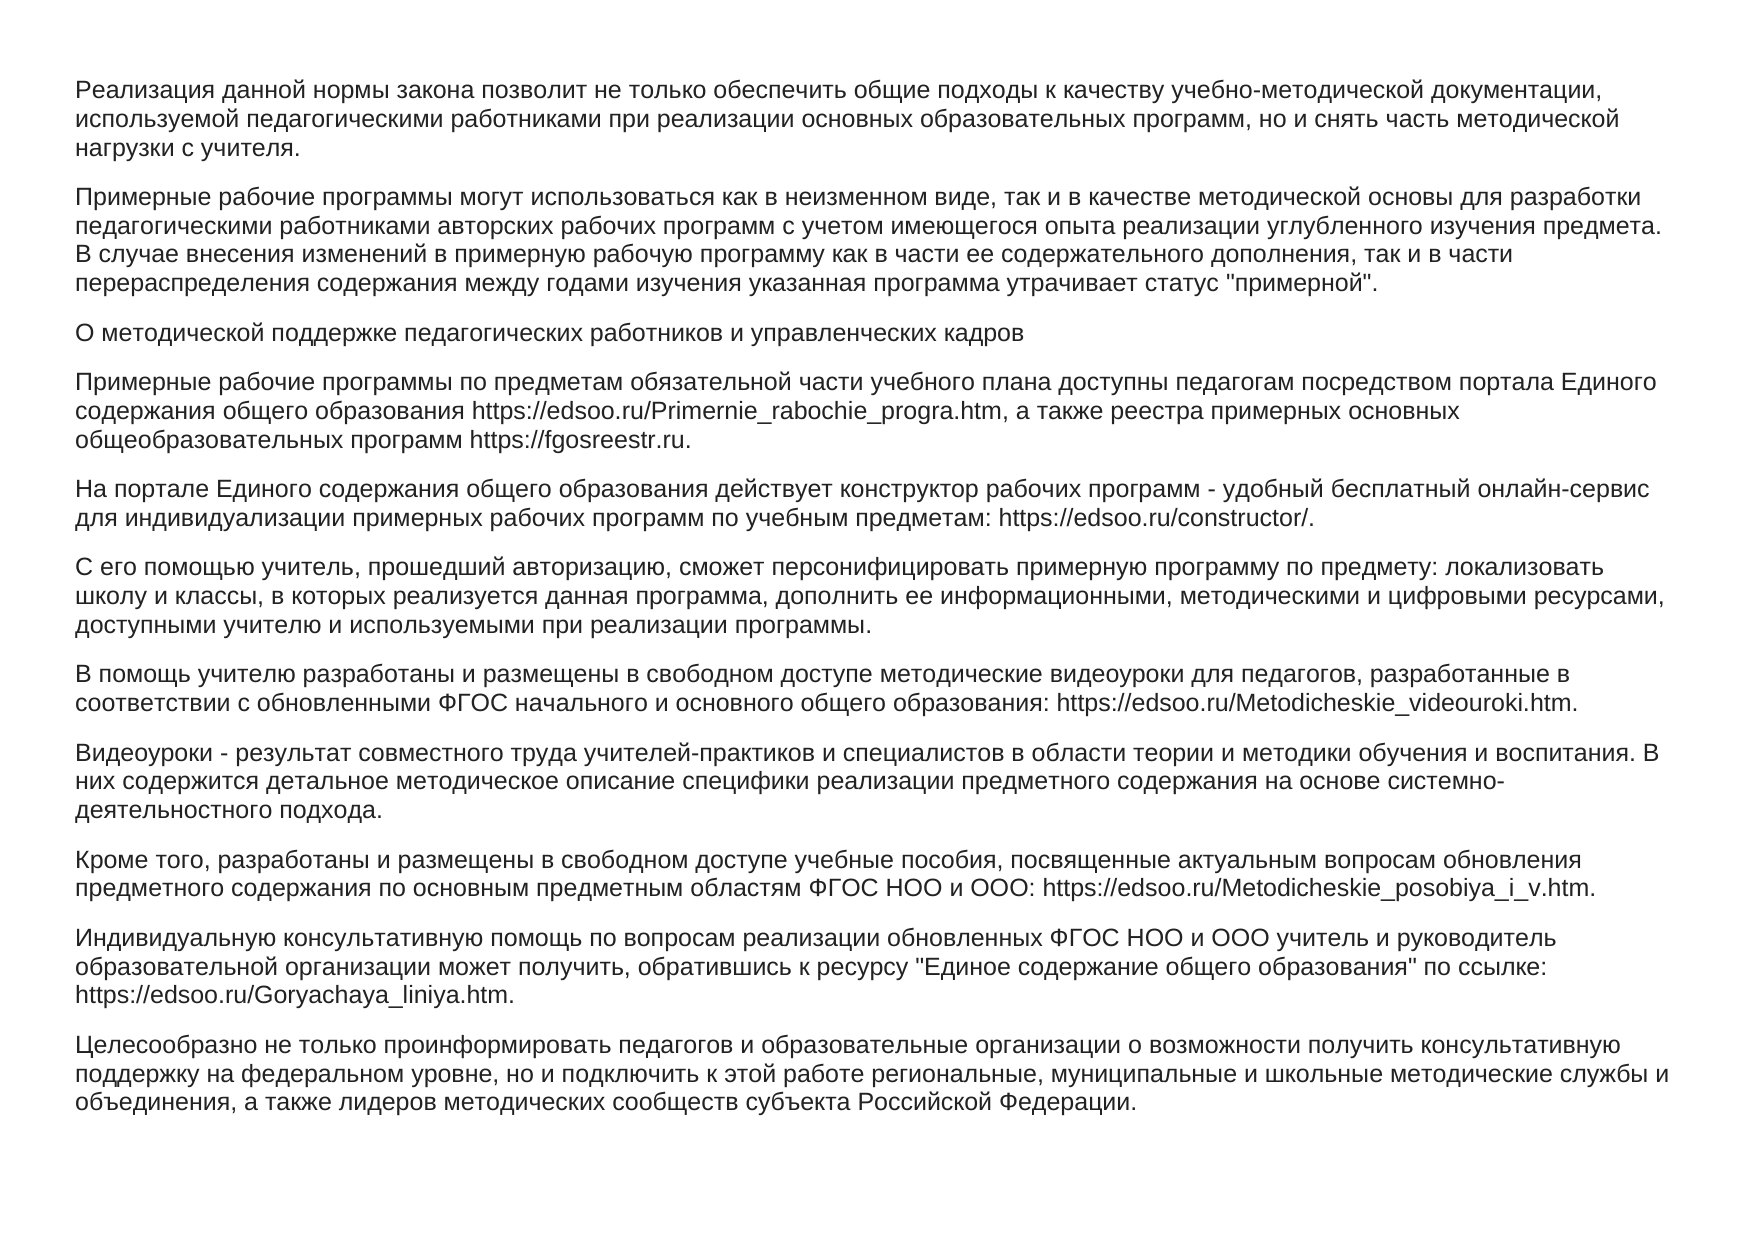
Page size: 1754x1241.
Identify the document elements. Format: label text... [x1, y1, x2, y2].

text В помощь учителю разработаны и размещены в свободном доступе методические видеоуроки для педагогов, разработанные в соответствии с обновленными ФГОС начального и основного общего образования: https://edsoo.ru/Metodicheskie_videouroki.htm. [75, 659, 1679, 717]
text Видеоуроки - результат совместного труда учителей-практиков и специалистов в области теории и методики обучения и воспитания. В них содержится детальное методическое описание специфики реализации предметного содержания на основе системно-деятельностного подхода. [75, 738, 1679, 824]
text Индивидуальную консультативную помощь по вопросам реализации обновленных ФГОС НОО и ООО учитель и руководитель образовательной организации может получить, обратившись к ресурсу "Единое содержание общего образования" по ссылке: https://edsoo.ru/Goryachaya_liniya.htm. [75, 923, 1679, 1009]
text Целесообразно не только проинформировать педагогов и образовательные организации о возможности получить консультативную поддержку на федеральном уровне, но и подключить к этой работе региональные, муниципальные и школьные методические службы и объединения, а также лидеров методических сообществ субъекта Российской Федерации. [75, 1030, 1679, 1116]
text Кроме того, разработаны и размещены в свободном доступе учебные пособия, посвященные актуальным вопросам обновления предметного содержания по основным предметным областям ФГОС НОО и ООО: https://edsoo.ru/Metodicheskie_posobiya_i_v.htm. [75, 844, 1679, 902]
text Примерные рабочие программы могут использоваться как в неизменном виде, так и в качестве методической основы для разработки педагогическими работниками авторских рабочих программ с учетом имеющегося опыта реализации углубленного изучения предмета. В случае внесения изменений в примерную рабочую программу как в части ее содержательного дополнения, так и в части перераспределения содержания между годами изучения указанная программа утрачивает статус "примерной". [75, 182, 1679, 297]
text На портале Единого содержания общего образования действует конструктор рабочих программ - удобный бесплатный онлайн-сервис для индивидуализации примерных рабочих программ по учебным предметам: https://edsoo.ru/constructor/. [75, 474, 1679, 532]
text Примерные рабочие программы по предметам обязательной части учебного плана доступны педагогам посредством портала Единого содержания общего образования https://edsoo.ru/Primernie_rabochie_progra.htm, а также реестра примерных основных общеобразовательных программ https://fgosreestr.ru. [75, 367, 1679, 453]
text С его помощью учитель, прошедший авторизацию, сможет персонифицировать примерную программу по предмету: локализовать школу и классы, в которых реализуется данная программа, дополнить ее информационными, методическими и цифровыми ресурсами, доступными учителю и используемыми при реализации программы. [75, 552, 1679, 639]
text Реализация данной нормы закона позволит не только обеспечить общие подходы к качеству учебно-методической документации, используемой педагогическими работниками при реализации основных образовательных программ, но и снять часть методической нагрузки с учителя. [75, 75, 1679, 161]
text О методической поддержке педагогических работников и управленческих кадров [75, 318, 1679, 346]
